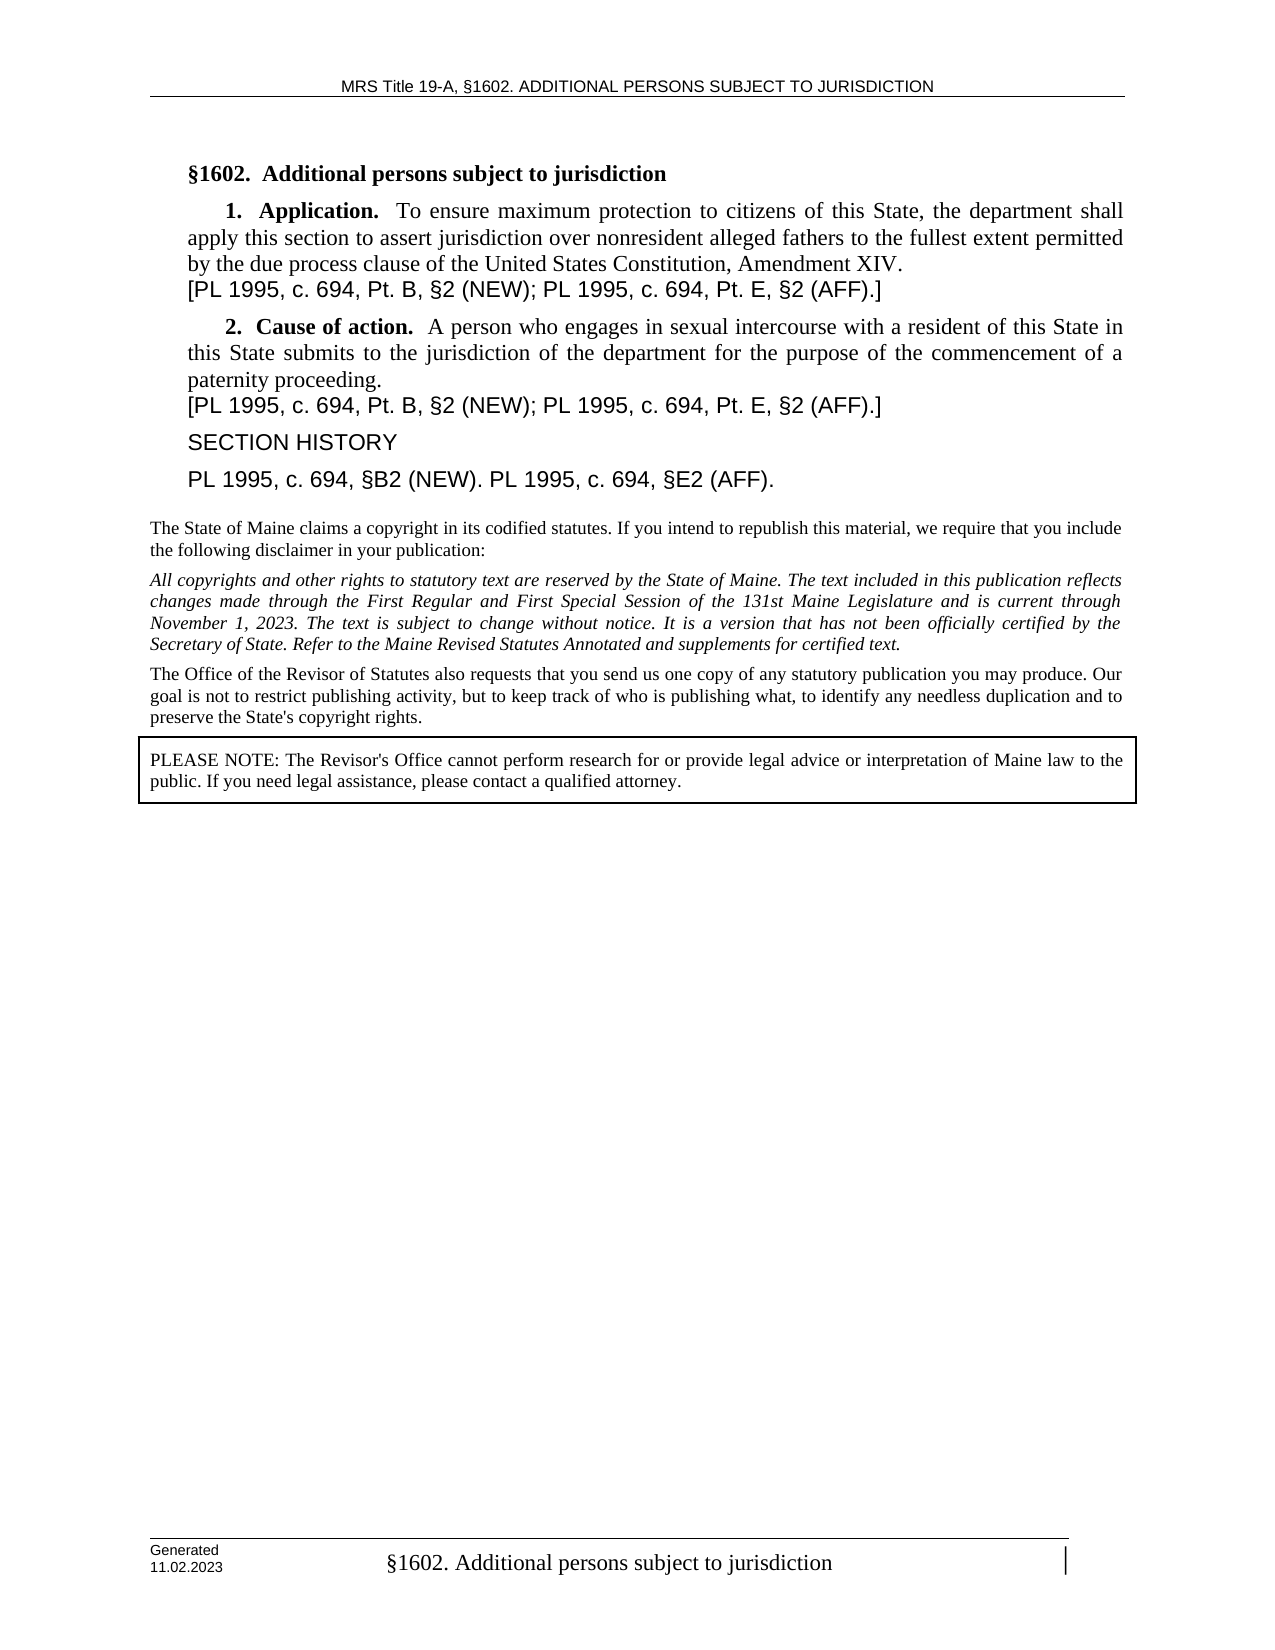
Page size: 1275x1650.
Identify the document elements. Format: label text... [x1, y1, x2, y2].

text 2. Cause of action. A person who engages in sexual intercourse with a resident of this State in this State submits to the jurisdiction of the department for the purpose of the commencement of a paternity proceeding. [187, 313, 1125, 392]
text The Office of the Revisor of Statutes also requests that you send us one copy of any statutory publication you may produce. Our goal is not to restrict publishing activity, but to keep track of who is publishing what, to identify any needless duplication and to preserve the State's copyright rights. [150, 663, 1125, 728]
text §1602. Additional persons subject to jurisdiction [187, 160, 1125, 187]
text The State of Maine claims a copyright in its codified statutes. If you intend to republish this material, we require that you include the following disclaimer in your publication: [150, 517, 1125, 560]
text [PL 1995, c. 694, Pt. B, §2 (NEW); PL 1995, c. 694, Pt. E, §2 (AFF).] [187, 276, 1125, 303]
text SECTION HISTORY [187, 429, 1125, 455]
text [PL 1995, c. 694, Pt. B, §2 (NEW); PL 1995, c. 694, Pt. E, §2 (AFF).] [187, 392, 1125, 418]
text PLEASE NOTE: The Revisor's Office cannot perform research for or provide legal advice or interpretation of Maine law to the public. If you need legal assistance, please contact a qualified attorney. [140, 738, 1135, 802]
text 1. Application. To ensure maximum protection to citizens of this State, the department shall apply this section to assert jurisdiction over nonresident alleged fathers to the fullest extent permitted by the due process clause of the United States Constitution, Amendment XIV. [187, 197, 1125, 276]
text All copyrights and other rights to statutory text are reserved by the State of Maine. The text included in this publication reflects changes made through the First Regular and First Special Session of the 131st Maine Legislature and is current through November 1, 2023 . The text is subject to change without notice. It is a version that has not been officially certified by the Secretary of State. Refer to the Maine Revised Statutes Annotated and supplements for certified text. [150, 568, 1125, 655]
text PL 1995, c. 694, §B2 (NEW). PL 1995, c. 694, §E2 (AFF). [187, 466, 1125, 492]
